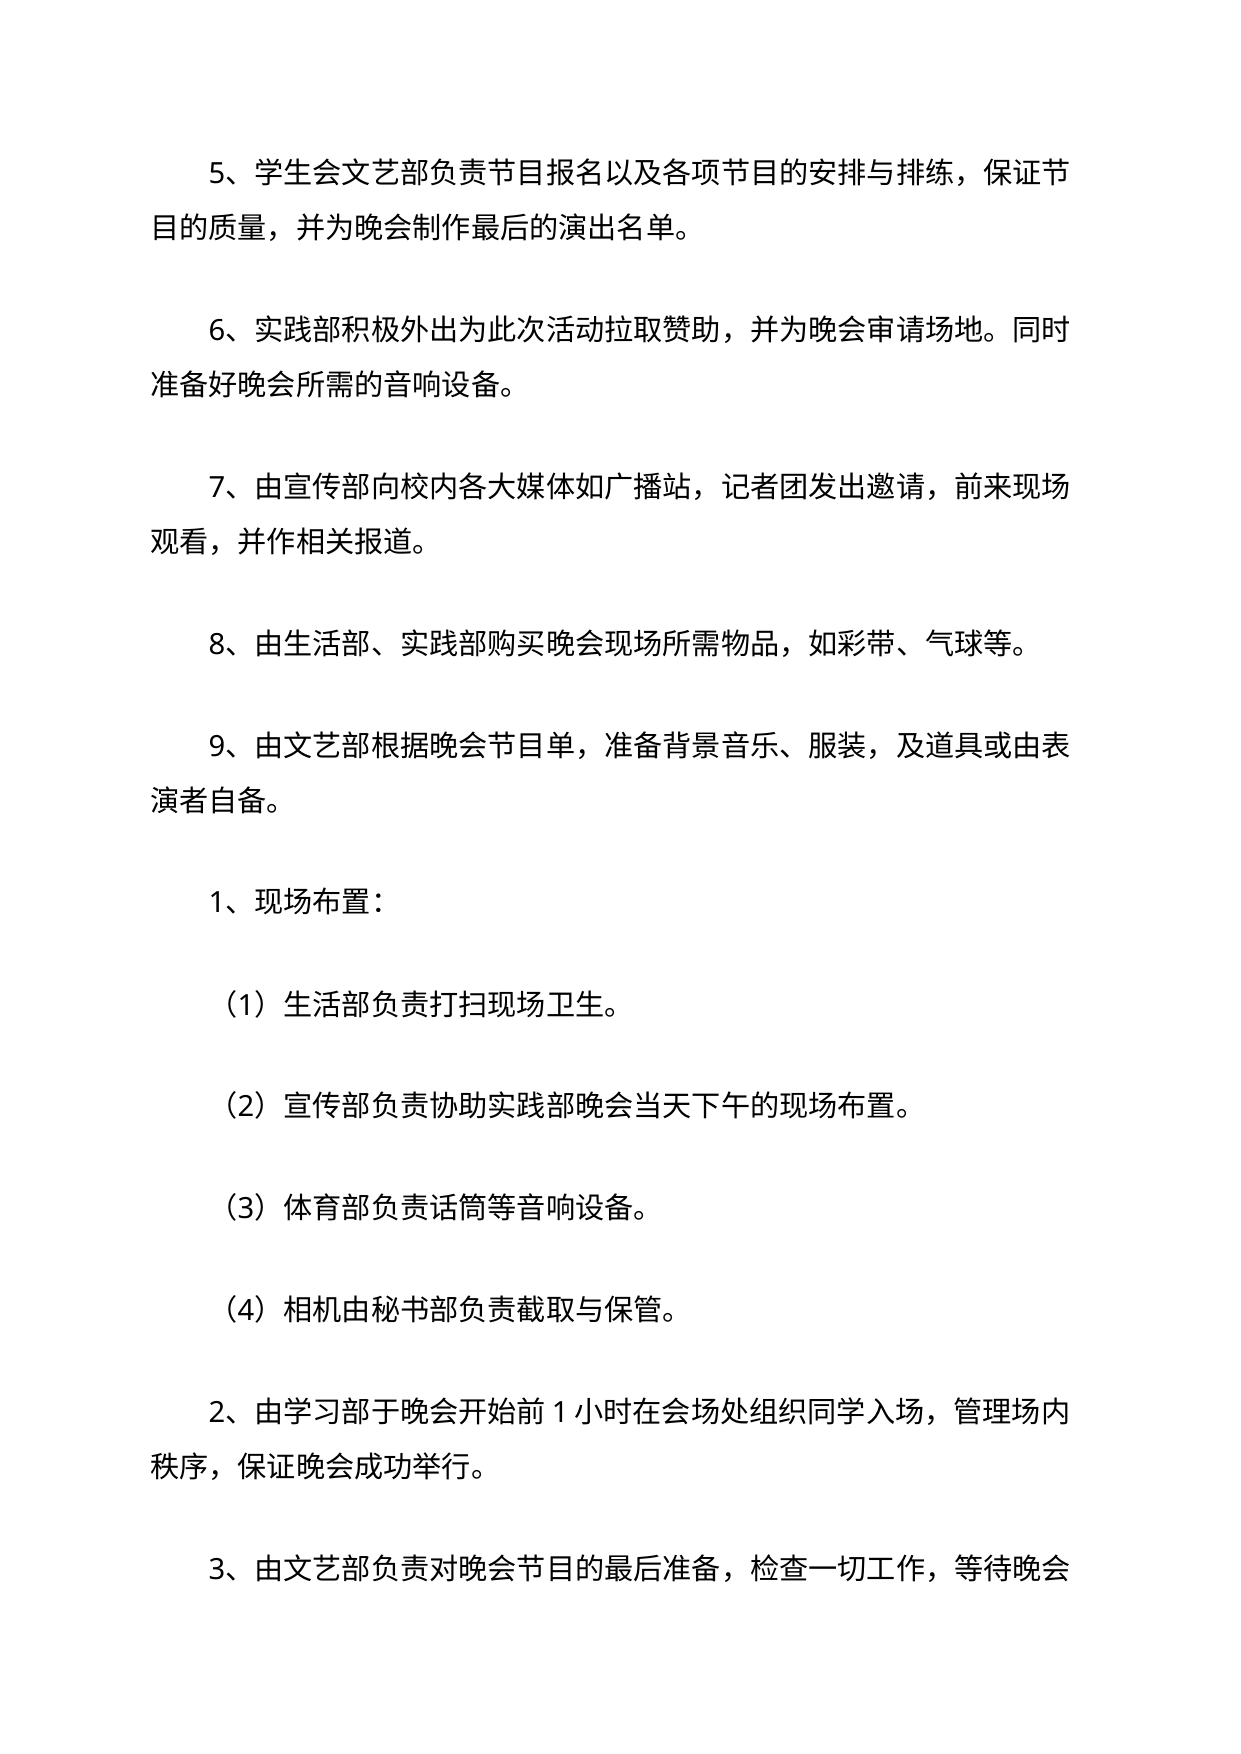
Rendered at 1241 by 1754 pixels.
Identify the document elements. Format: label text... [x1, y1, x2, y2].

text 1、现场布置： [150, 879, 1090, 921]
text 9、由文艺部根据晚会节目单，准备背景音乐、服装，及道具或由表演者自备。 [150, 722, 1090, 819]
text （1）生活部负责打扫现场卫生。 [150, 981, 1090, 1023]
text （3）体育部负责话筒等音响设备。 [150, 1185, 1090, 1227]
text 6、实践部积极外出为此次活动拉取赞助，并为晚会审请场地。同时准备好晚会所需的音响设备。 [150, 307, 1090, 404]
text 7、由宣传部向校内各大媒体如广播站，记者团发出邀请，前来现场观看，并作相关报道。 [150, 463, 1090, 561]
text （2）宣传部负责协助实践部晚会当天下午的现场布置。 [150, 1083, 1090, 1125]
text 2、由学习部于晚会开始前1小时在会场处组织同学入场，管理场内秩序，保证晚会成功举行。 [150, 1389, 1090, 1486]
text 8、由生活部、实践部购买晚会现场所需物品，如彩带、气球等。 [150, 620, 1090, 663]
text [150, 1546, 1090, 1588]
text （4）相机由秘书部负责截取与保管。 [150, 1287, 1090, 1329]
text 5、学生会文艺部负责节目报名以及各项节目的安排与排练，保证节目的质量，并为晚会制作最后的演出名单。 [150, 150, 1090, 247]
